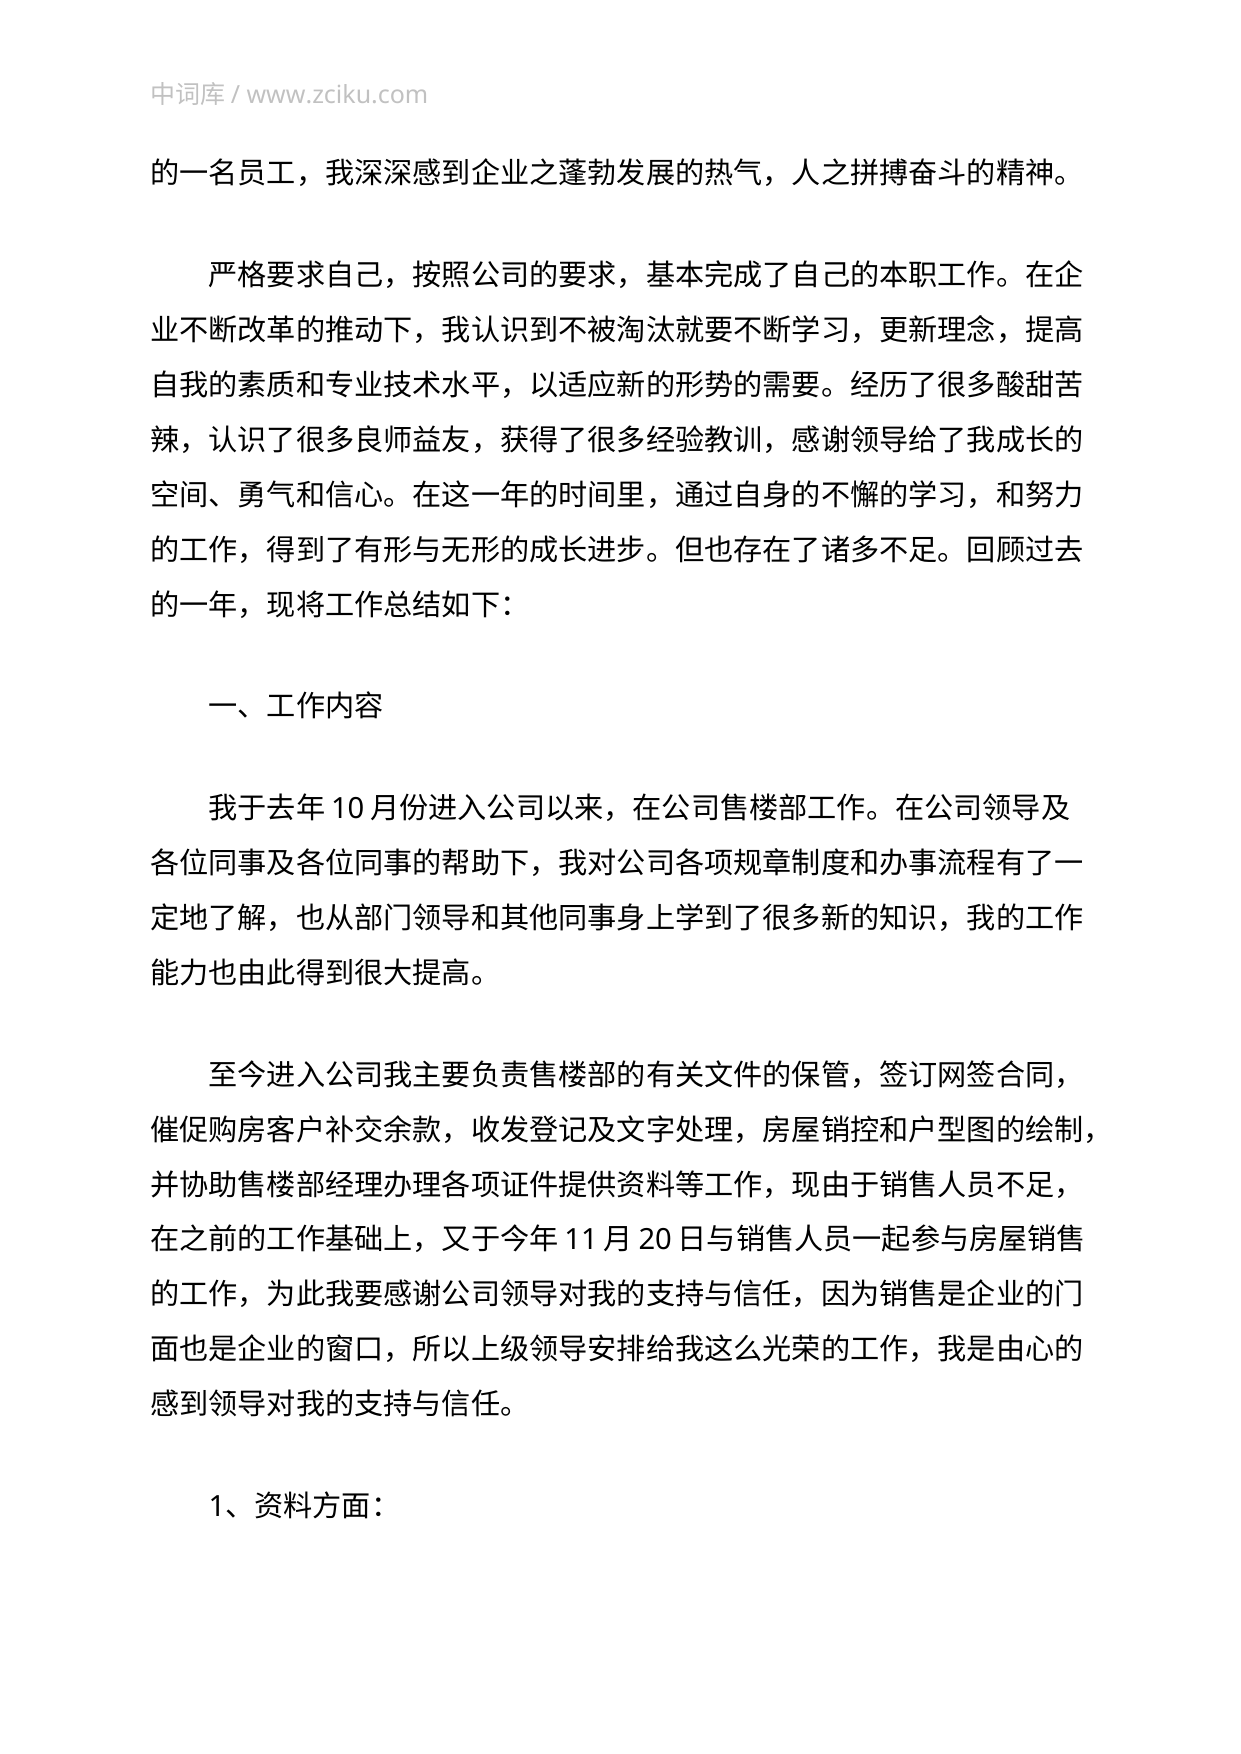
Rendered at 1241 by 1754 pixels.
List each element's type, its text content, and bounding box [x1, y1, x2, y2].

text 一、工作内容 [150, 683, 1090, 725]
text 1、资料方面： [150, 1482, 1090, 1525]
text 严格要求自己，按照公司的要求，基本完成了自己的本职工作。在企业不断改革的推动下，我认识到不被淘汰就要不断学习，更新理念，提高自我的素质和专业技术水平，以适应新的形势的需要。经历了很多酸甜苦辣，认识了很多良师益友，获得了很多经验教训，感谢领导给了我成长的空间、勇气和信心。在这一年的时间里，通过自身的不懈的学习，和努力的工作，得到了有形与无形的成长进步。但也存在了诸多不足。回顾过去的一年，现将工作总结如下： [150, 252, 1090, 623]
text 至今进入公司我主要负责售楼部的有关文件的保管，签订网签合同，催促购房客户补交余款，收发登记及文字处理，房屋销控和户型图的绘制，并协助售楼部经理办理各项证件提供资料等工作，现由于销售人员不足，在之前的工作基础上，又于今年11月20日与销售人员一起参与房屋销售的工作，为此我要感谢公司领导对我的支持与信任，因为销售是企业的门面也是企业的窗口，所以上级领导安排给我这么光荣的工作，我是由心的感到领导对我的支持与信任。 [150, 1051, 1090, 1423]
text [150, 150, 1090, 192]
text 我于去年10月份进入公司以来，在公司售楼部工作。在公司领导及各位同事及各位同事的帮助下，我对公司各项规章制度和办事流程有了一定地了解，也从部门领导和其他同事身上学到了很多新的知识，我的工作能力也由此得到很大提高。 [150, 785, 1090, 992]
